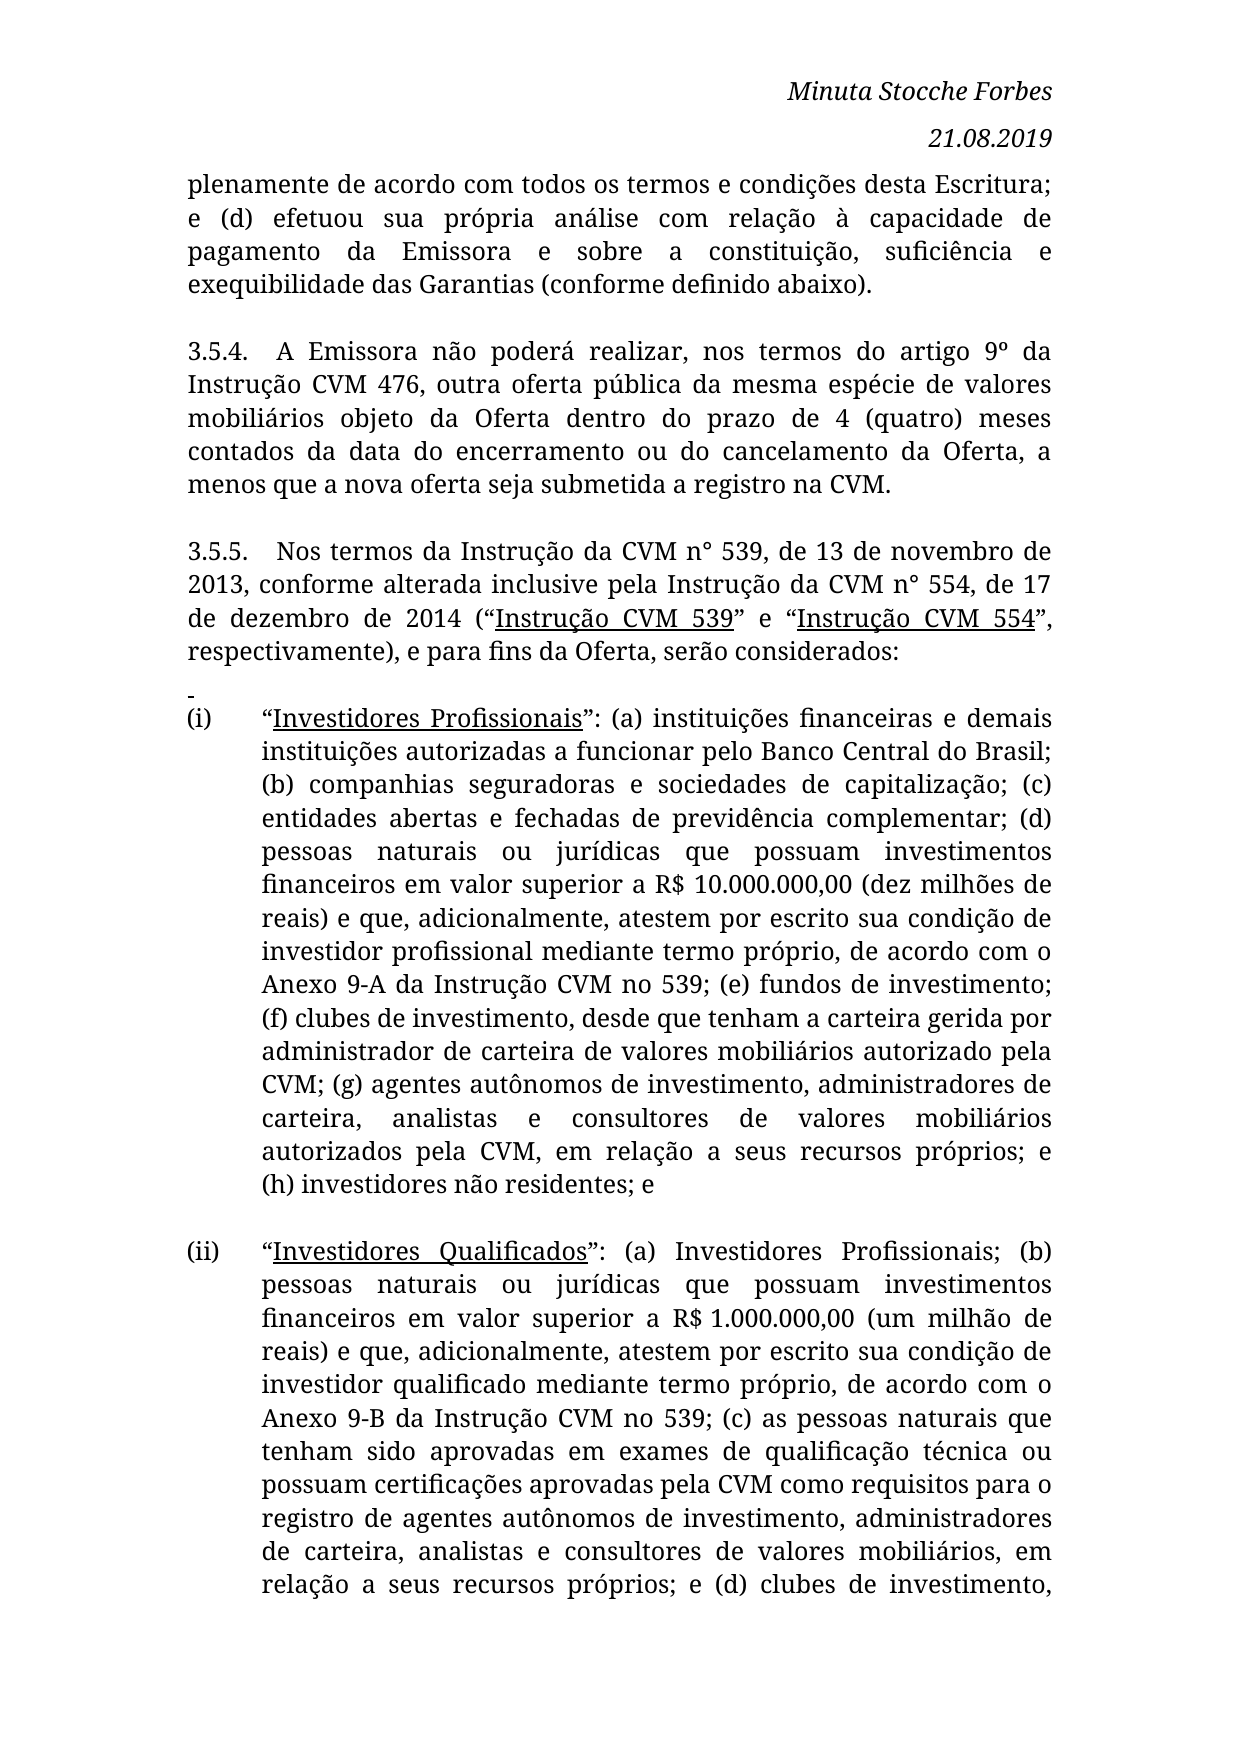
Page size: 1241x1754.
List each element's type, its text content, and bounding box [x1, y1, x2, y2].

subtitle 3.5.5. Nos termos da Instrução da CVM n° 539, de 13 de novembro de 2013, conforme alterada inclusive pela Instrução da CVM n° 554, de 17 de dezembro de 2014 (“Instrução CVM 539” e “Instrução CVM 554”, respectivamente), e para fins da Oferta, serão considerados: [187, 534, 1053, 667]
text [187, 167, 1053, 300]
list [186, 1234, 1053, 1600]
list “Investidores Profissionais”: (a) instituições financeiras e demais instituições autorizadas a funcionar pelo Banco Central do Brasil; (b) companhias seguradoras e sociedades de capitalização; (c) entidades abertas e fechadas de previdência complementar; (d) pessoas naturais ou jurídicas que possuam investimentos financeiros em valor superior a R$ 10.000.000,00 (dez milhões de reais) e que, adicionalmente, atestem por escrito sua condição de investidor profissional mediante termo próprio, de acordo com o Anexo 9-A da Instrução CVM no 539; (e) fundos de investimento; (f) clubes de investimento, desde que tenham a carteira gerida por administrador de carteira de valores mobiliários autorizado pela CVM; (g) agentes autônomos de investimento, administradores de carteira, analistas e consultores de valores mobiliários autorizados pela CVM, em relação a seus recursos próprios; e (h) investidores não residentes; e [186, 700, 1053, 1200]
subtitle 3.5.4. A Emissora não poderá realizar, nos termos do artigo 9º da Instrução CVM 476, outra oferta pública da mesma espécie de valores mobiliários objeto da Oferta dentro do prazo de 4 (quatro) meses contados da data do encerramento ou do cancelamento da Oferta, a menos que a nova oferta seja submetida a registro na CVM. [187, 334, 1053, 500]
